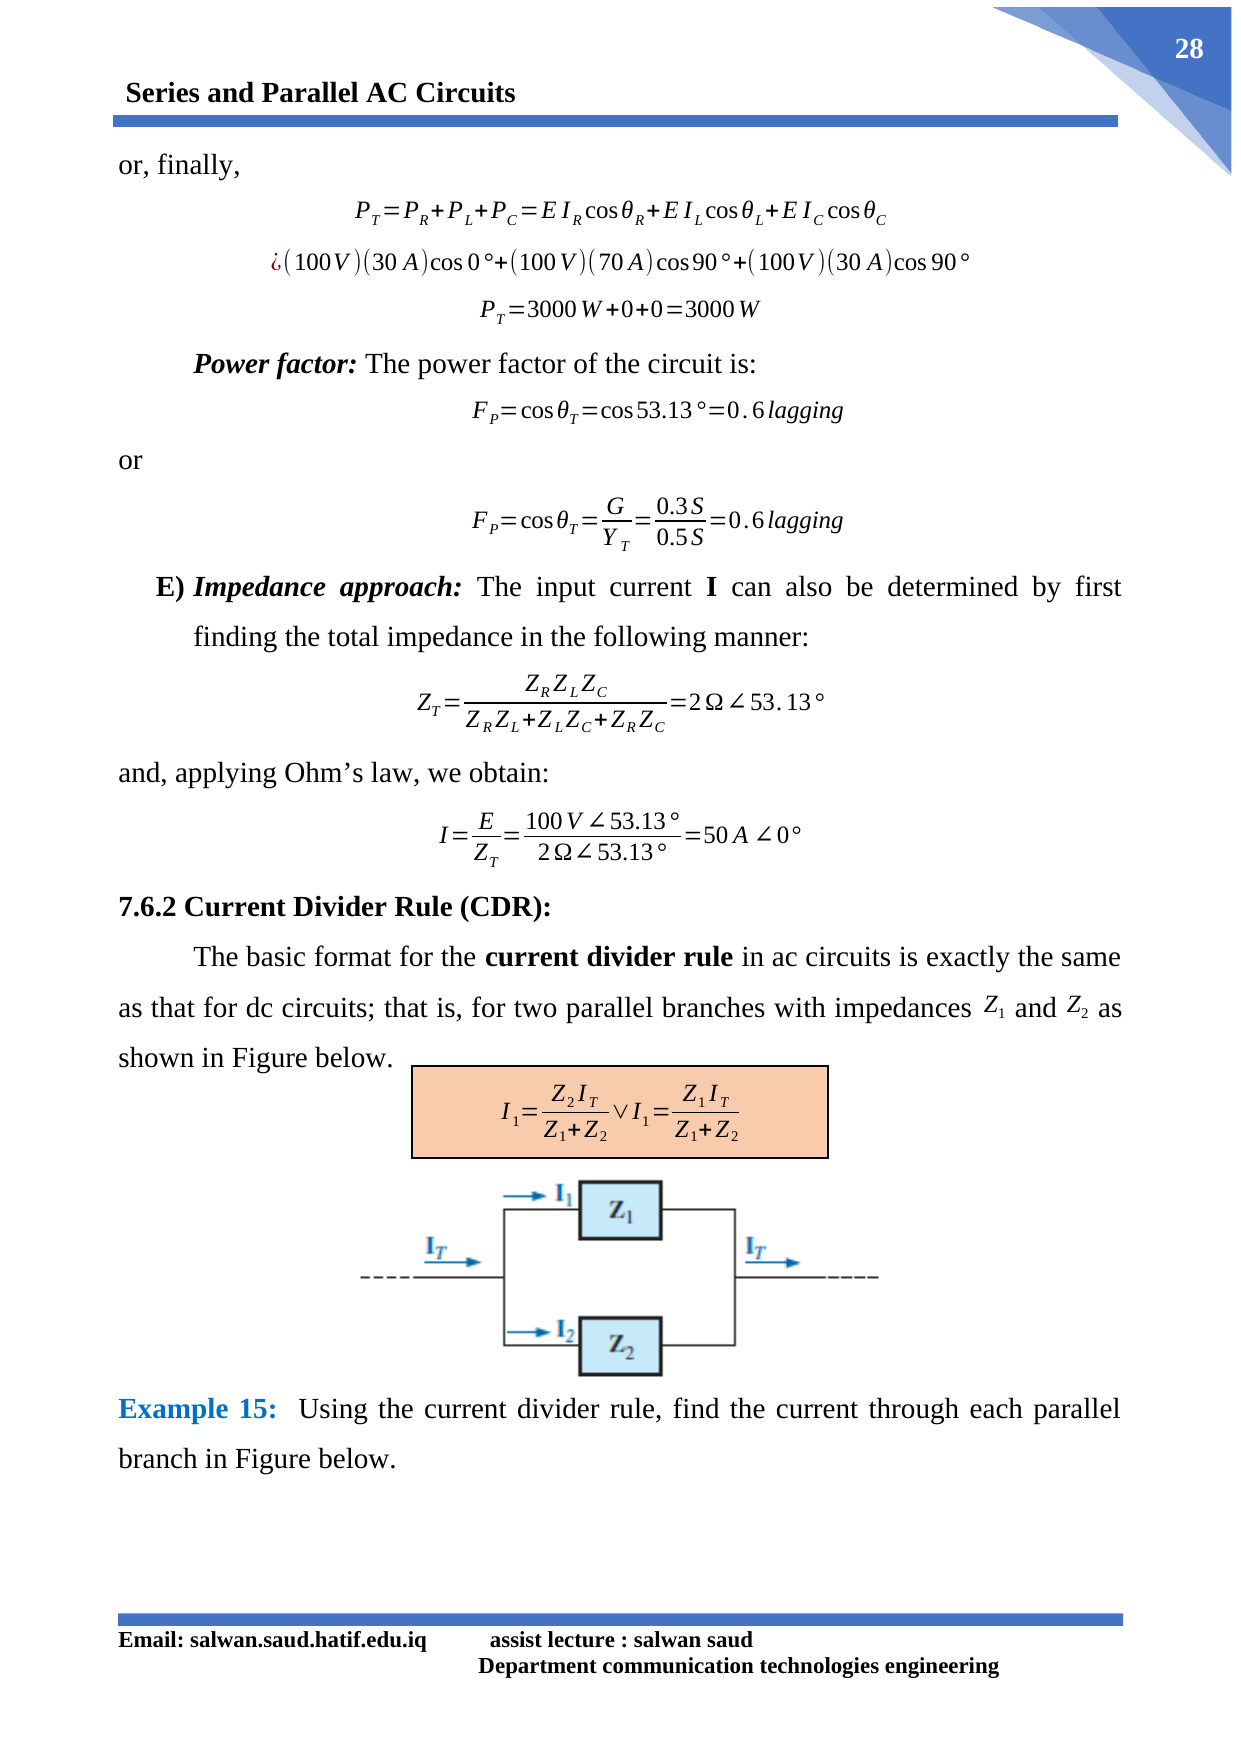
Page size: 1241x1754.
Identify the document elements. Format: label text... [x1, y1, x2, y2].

text or, finally, [118, 147, 1122, 180]
text Example 15: Using the current divider rule, find the current through each parallel branch in Figure below. [118, 1391, 1122, 1475]
text Power factor: The power factor of the circuit is: [118, 346, 1122, 380]
text The basic format for the current divider rule in ac circuits is exactly the same as that for dc circuits; that is, for two parallel branches with impedances and as shown in Figure below. [118, 939, 1122, 1074]
picture [992, 7, 1232, 177]
text or [118, 442, 1122, 476]
text and, applying Ohm’s law, we obtain: [118, 755, 1122, 788]
list Impedance approach: The input current I can also be determined by first finding the total impedance in the following manner: [156, 569, 1122, 653]
text 7.6.2 Current Divider Rule (CDR): [118, 889, 1122, 923]
picture [346, 1158, 894, 1392]
